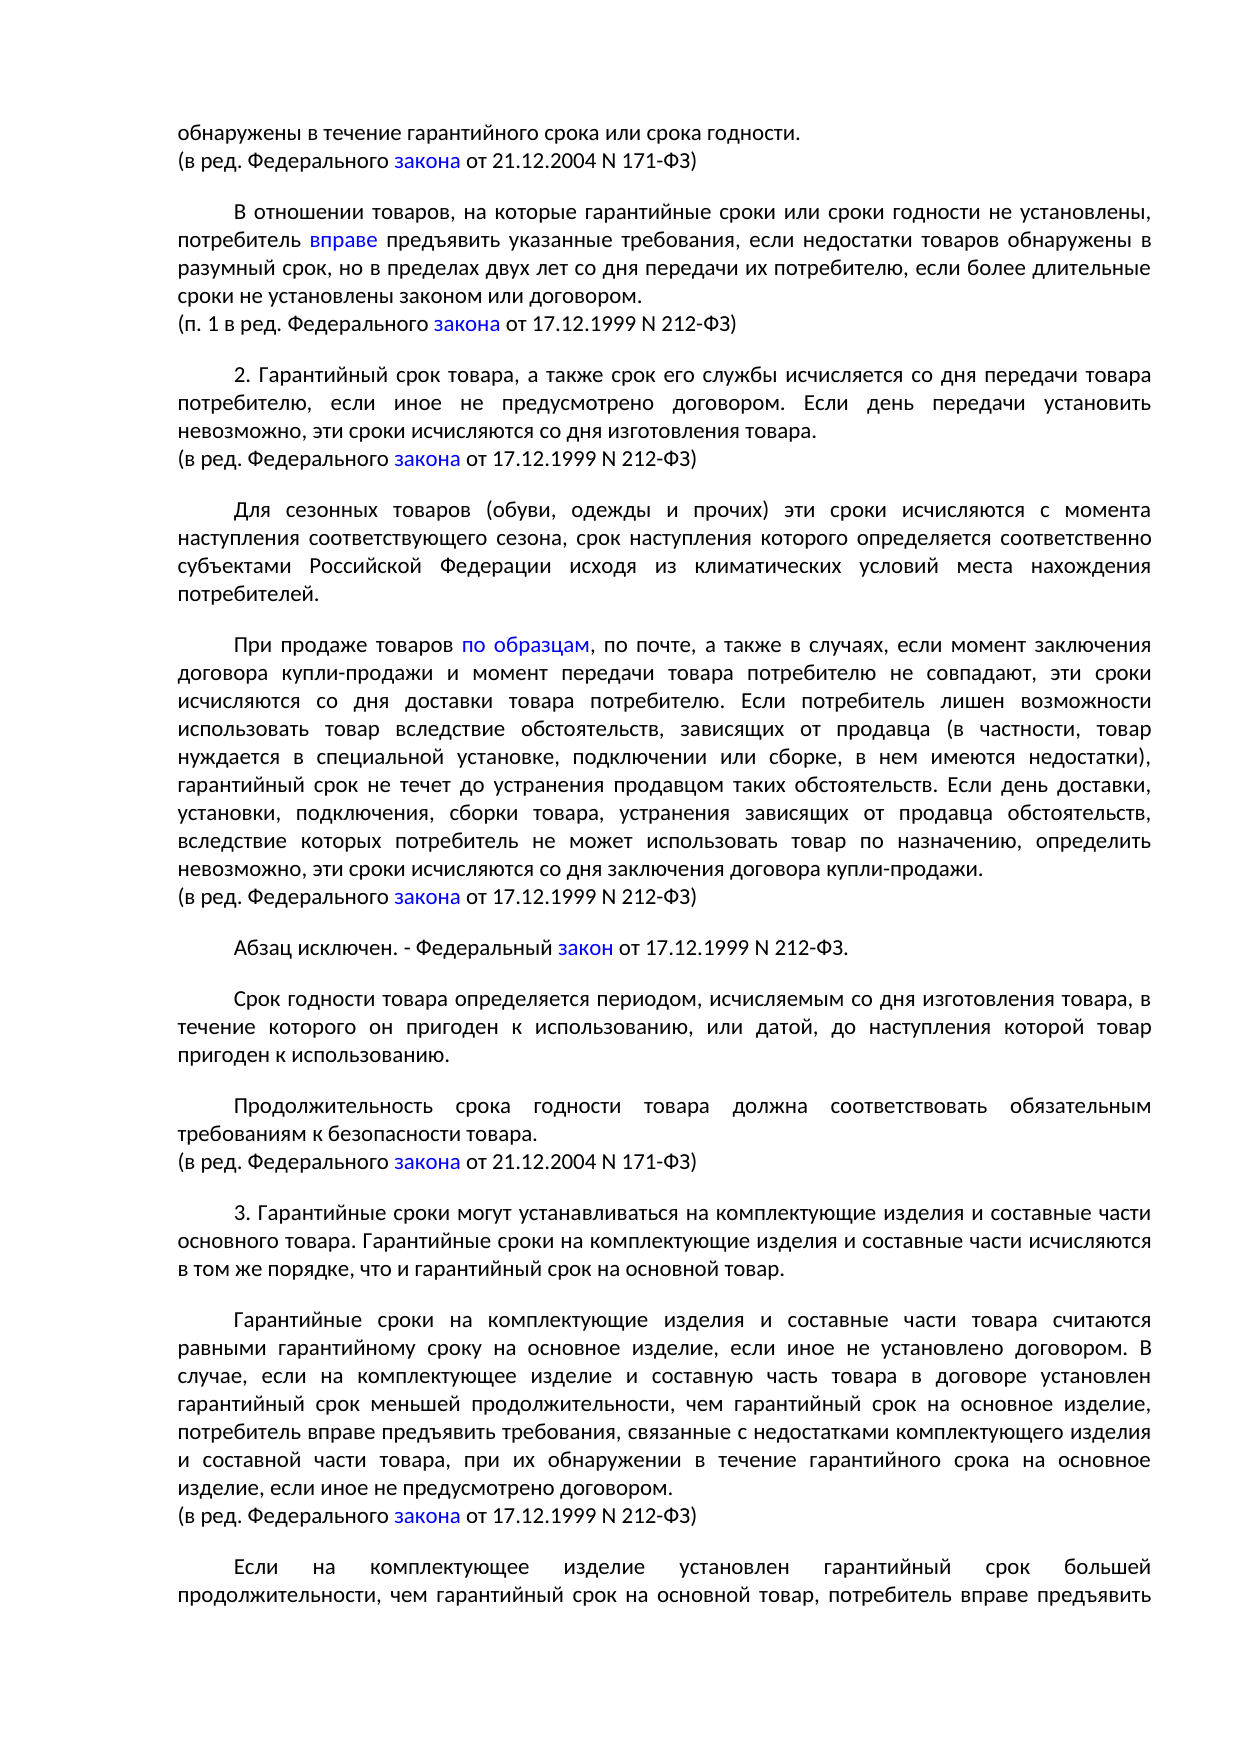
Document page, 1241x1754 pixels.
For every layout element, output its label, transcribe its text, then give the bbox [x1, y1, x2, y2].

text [177, 1552, 1152, 1608]
text При продаже товаров по образцам, по почте, а также в случаях, если момент заключения договора купли-продажи и момент передачи товара потребителю не совпадают, эти сроки исчисляются со дня доставки товара потребителю. Если потребитель лишен возможности использовать товар вследствие обстоятельств, зависящих от продавца (в частности, товар нуждается в специальной установке, подключении или сборке, в нем имеются недостатки), гарантийный срок не течет до устранения продавцом таких обстоятельств. Если день доставки, установки, подключения, сборки товара, устранения зависящих от продавца обстоятельств, вследствие которых потребитель не может использовать товар по назначению, определить невозможно, эти сроки исчисляются со дня заключения договора купли-продажи. [177, 630, 1152, 882]
text Продолжительность срока годности товара должна соответствовать обязательным требованиям к безопасности товара. [177, 1091, 1152, 1147]
text (в ред. Федерального закона от 21.12.2004 N 171-ФЗ) [177, 146, 1152, 174]
text Гарантийные сроки на комплектующие изделия и составные части товара считаются равными гарантийному сроку на основное изделие, если иное не установлено договором. В случае, если на комплектующее изделие и составную часть товара в договоре установлен гарантийный срок меньшей продолжительности, чем гарантийный срок на основное изделие, потребитель вправе предъявить требования, связанные с недостатками комплектующего изделия и составной части товара, при их обнаружении в течение гарантийного срока на основное изделие, если иное не предусмотрено договором. [177, 1305, 1152, 1501]
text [177, 118, 1152, 146]
text (в ред. Федерального закона от 17.12.1999 N 212-ФЗ) [177, 444, 1152, 472]
text Абзац исключен. - Федеральный закон от 17.12.1999 N 212-ФЗ. [177, 933, 1152, 961]
text (в ред. Федерального закона от 21.12.2004 N 171-ФЗ) [177, 1147, 1152, 1175]
text 2. Гарантийный срок товара, а также срок его службы исчисляется со дня передачи товара потребителю, если иное не предусмотрено договором. Если день передачи установить невозможно, эти сроки исчисляются со дня изготовления товара. [177, 360, 1152, 444]
text Срок годности товара определяется периодом, исчисляемым со дня изготовления товара, в течение которого он пригоден к использованию, или датой, до наступления которой товар пригоден к использованию. [177, 984, 1152, 1068]
text (в ред. Федерального закона от 17.12.1999 N 212-ФЗ) [177, 1501, 1152, 1529]
text (в ред. Федерального закона от 17.12.1999 N 212-ФЗ) [177, 882, 1152, 910]
text (п. 1 в ред. Федерального закона от 17.12.1999 N 212-ФЗ) [177, 309, 1152, 337]
text 3. Гарантийные сроки могут устанавливаться на комплектующие изделия и составные части основного товара. Гарантийные сроки на комплектующие изделия и составные части исчисляются в том же порядке, что и гарантийный срок на основной товар. [177, 1198, 1152, 1282]
text Для сезонных товаров (обуви, одежды и прочих) эти сроки исчисляются с момента наступления соответствующего сезона, срок наступления которого определяется соответственно субъектами Российской Федерации исходя из климатических условий места нахождения потребителей. [177, 495, 1152, 607]
text В отношении товаров, на которые гарантийные сроки или сроки годности не установлены, потребитель вправе предъявить указанные требования, если недостатки товаров обнаружены в разумный срок, но в пределах двух лет со дня передачи их потребителю, если более длительные сроки не установлены законом или договором. [177, 197, 1152, 309]
